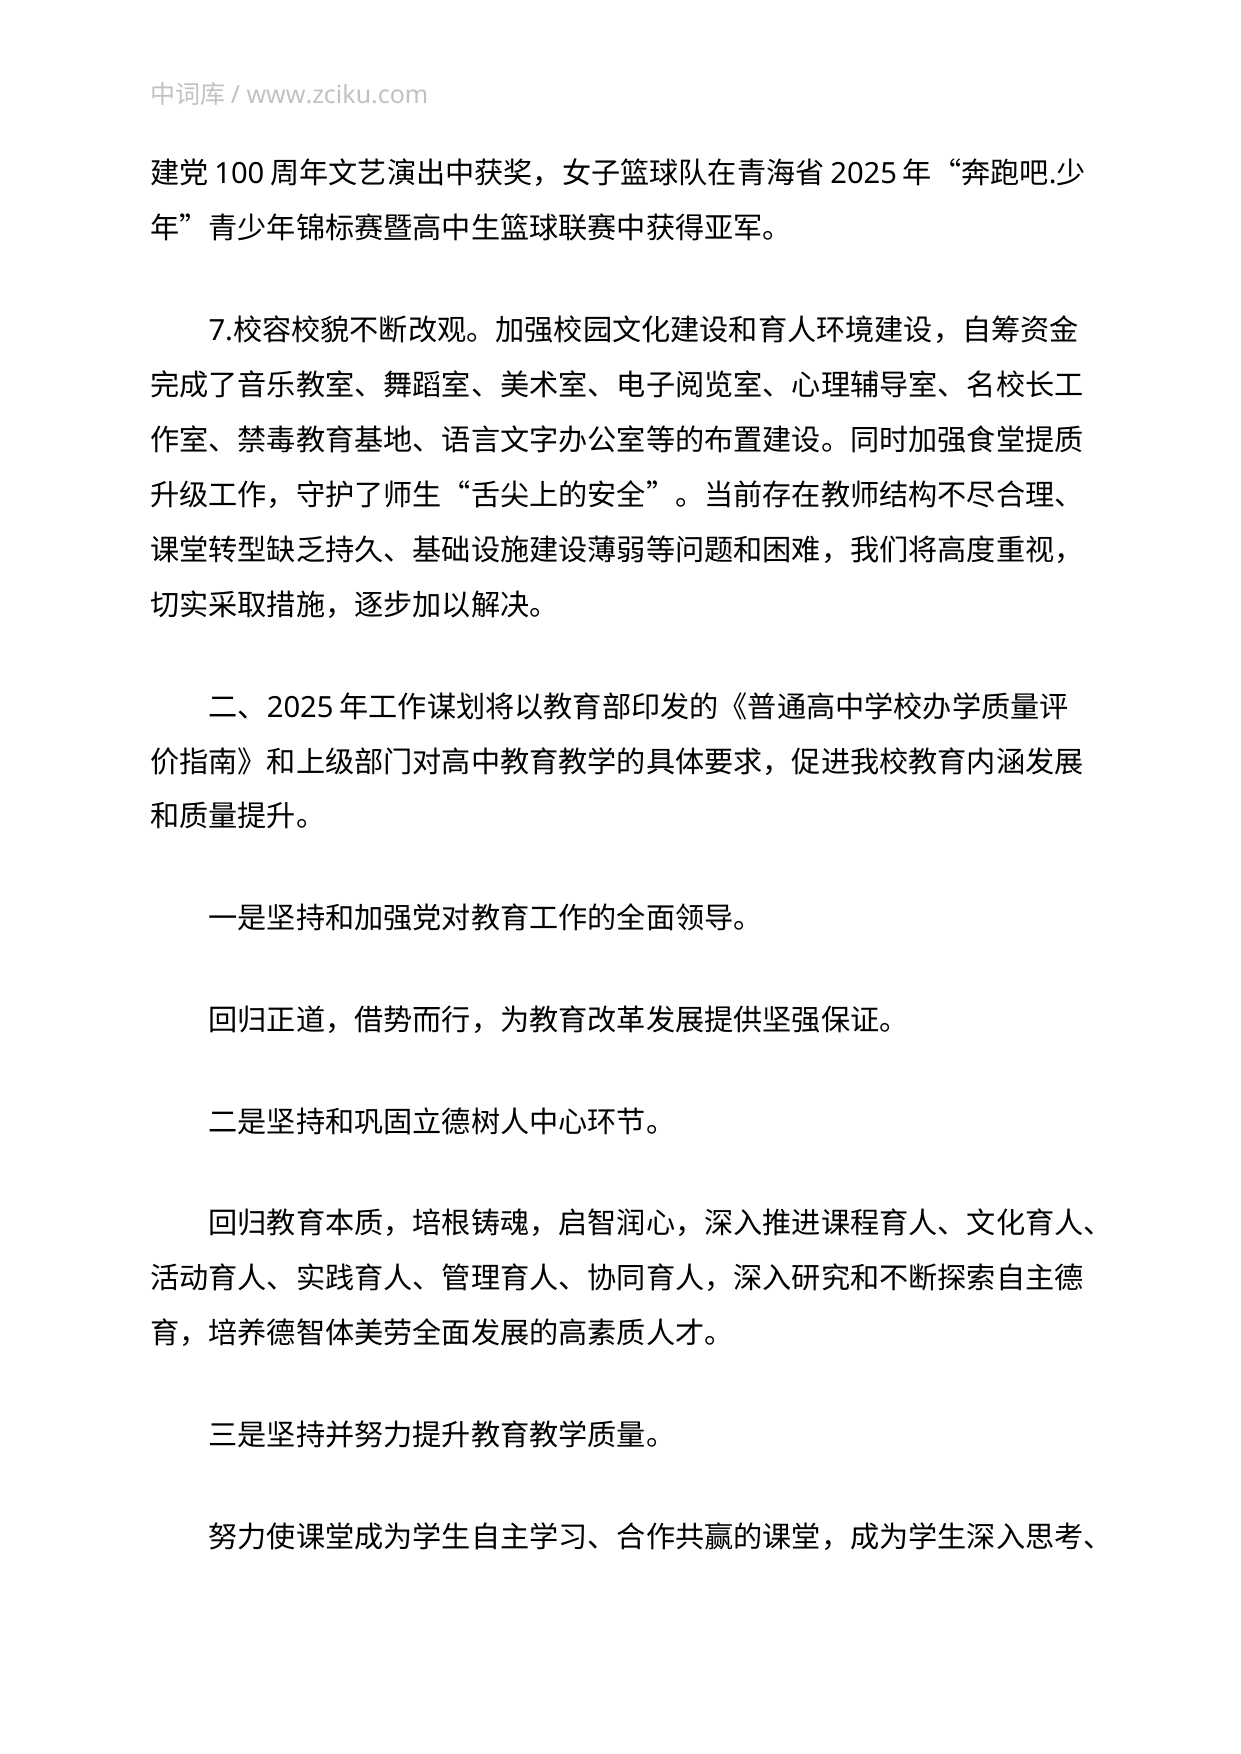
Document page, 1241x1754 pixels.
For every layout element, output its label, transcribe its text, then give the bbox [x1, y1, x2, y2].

text 二、2025年工作谋划将以教育部印发的《普通高中学校办学质量评价指南》和上级部门对高中教育教学的具体要求，促进我校教育内涵发展和质量提升。 [150, 683, 1090, 835]
text 一是坚持和加强党对教育工作的全面领导。 [150, 895, 1090, 937]
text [150, 150, 1090, 247]
text 二是坚持和巩固立德树人中心环节。 [150, 1098, 1090, 1141]
text 7.校容校貌不断改观。加强校园文化建设和育人环境建设，自筹资金完成了音乐教室、舞蹈室、美术室、电子阅览室、心理辅导室、名校长工作室、禁毒教育基地、语言文字办公室等的布置建设。同时加强食堂提质升级工作，守护了师生“舌尖上的安全”。当前存在教师结构不尽合理、课堂转型缺乏持久、基础设施建设薄弱等问题和困难，我们将高度重视，切实采取措施，逐步加以解决。 [150, 307, 1090, 624]
text 回归正道，借势而行，为教育改革发展提供坚强保证。 [150, 997, 1090, 1039]
text 回归教育本质，培根铸魂，启智润心，深入推进课程育人、文化育人、活动育人、实践育人、管理育人、协同育人，深入研究和不断探索自主德育，培养德智体美劳全面发展的高素质人才。 [150, 1200, 1090, 1352]
text 三是坚持并努力提升教育教学质量。 [150, 1412, 1090, 1454]
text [150, 1513, 1090, 1556]
